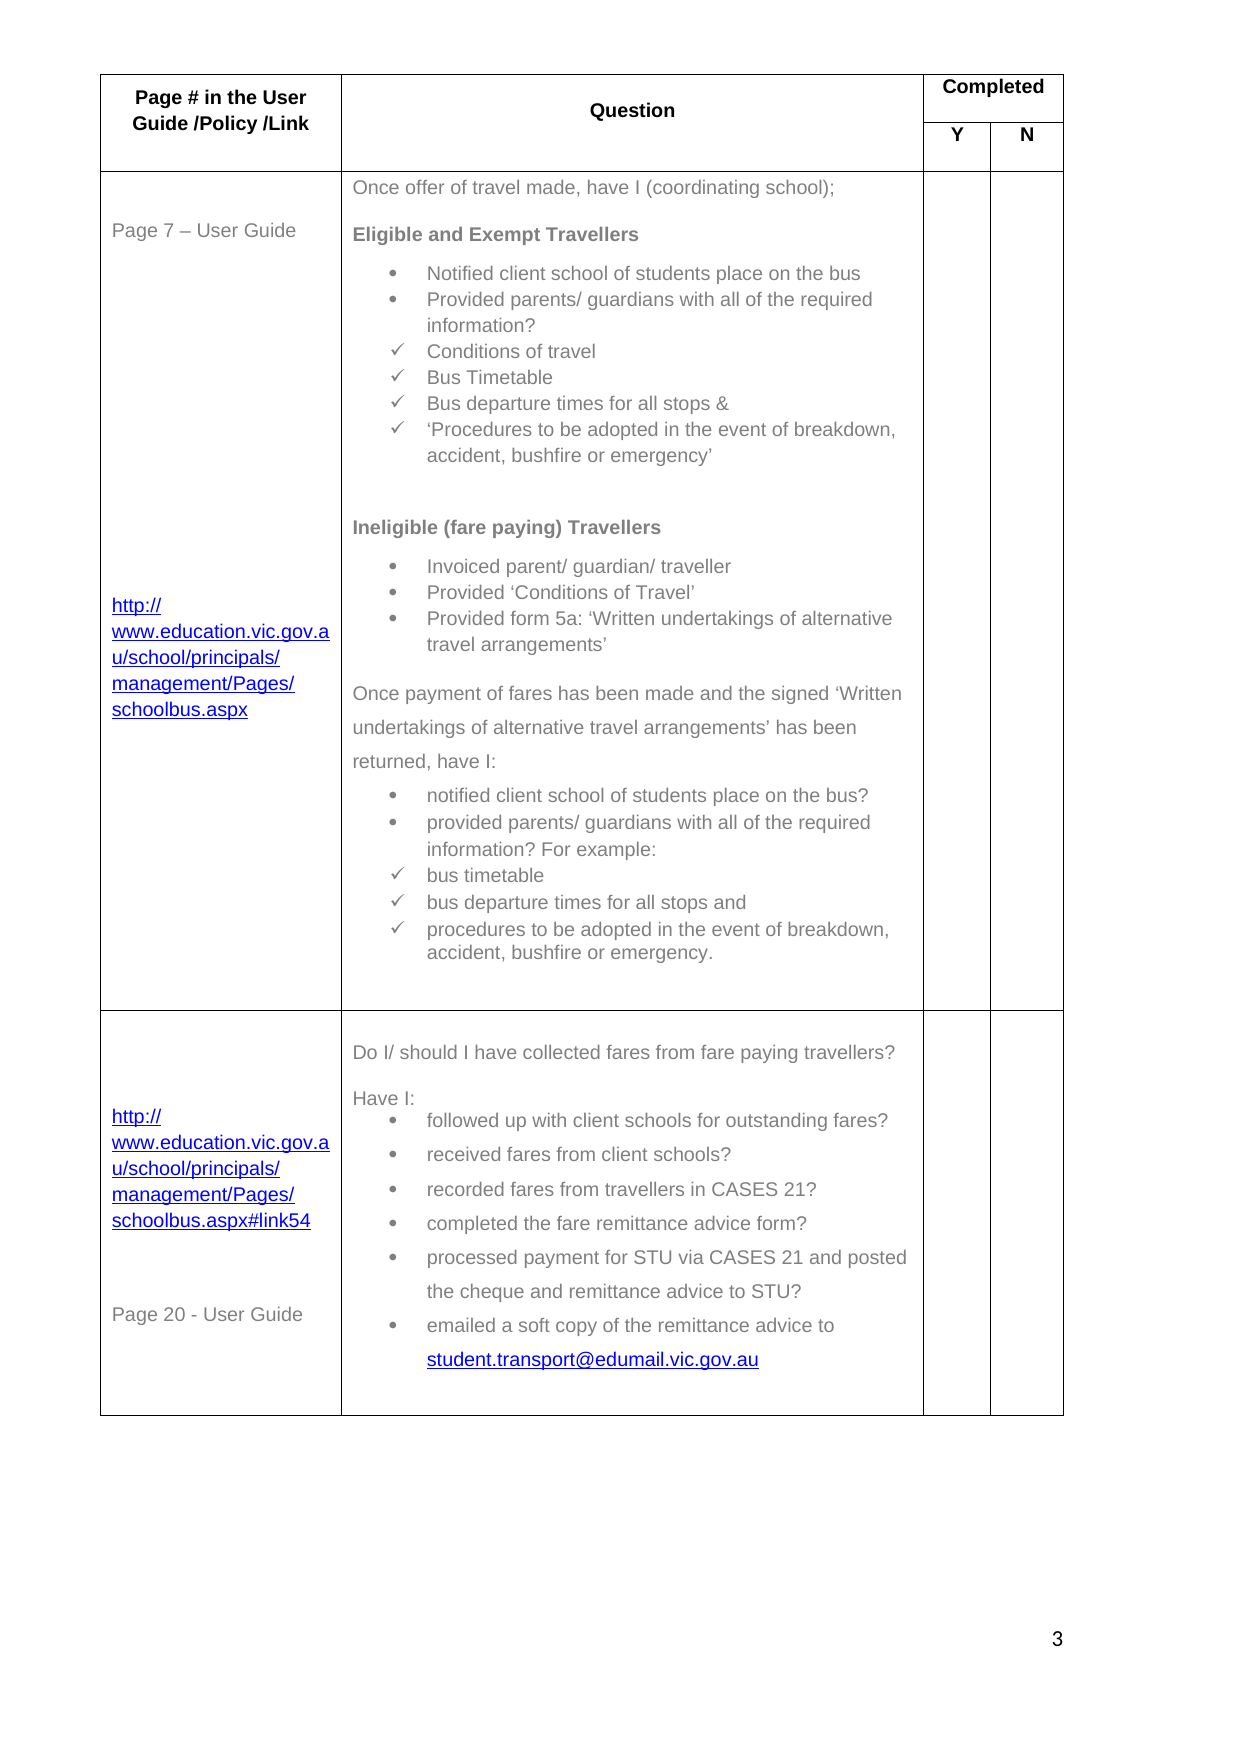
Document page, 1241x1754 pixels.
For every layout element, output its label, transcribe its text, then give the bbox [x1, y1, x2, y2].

table_cell [924, 1011, 990, 1414]
table_cell [991, 172, 1063, 1010]
table_cell Once offer of travel made, have I (coordinating school); Eligible and Exempt Travellers Notified client school of students place on the bus Provided parents/ guardians with all of the required information? Conditions of travel Bus Timetable Bus departure times for all stops & ‘Procedures to be adopted in the event of breakdown, accident, bushfire or emergency’ Ineligible (fare paying) Travellers Invoiced parent/ guardian/ traveller Provided ‘Conditions of Travel’ Provided form 5a: ‘Written undertakings of alternative travel arrangements’ Once payment of fares has been made and the signed ‘Written undertakings of alternative travel arrangements’ has been returned, have I: notified client school of students place on the bus? provided parents/ guardians with all of the required information? For example: bus timetable bus departure times for all stops and procedures to be adopted in the event of breakdown, accident, bushfire or emergency. [342, 172, 923, 1010]
table_cell Do I/ should I have collected fares from fare paying travellers? Have I: followed up with client schools for outstanding fares? received fares from client schools? recorded fares from travellers in CASES 21? completed the fare remittance advice form? processed payment for STU via CASES 21 and posted the cheque and remittance advice to STU? emailed a soft copy of the remittance advice to student.transport@edumail.vic.gov.au [342, 1011, 923, 1414]
table_cell Page 7 – User Guide http://www.education.vic.gov.au/school/principals/management/Pages/schoolbus.aspx [101, 172, 341, 1010]
table_cell N [991, 123, 1063, 171]
table_cell [991, 1011, 1063, 1414]
table_header Completed [924, 75, 1063, 122]
table_cell http://www.education.vic.gov.au/school/principals/management/Pages/schoolbus.aspx#link54 Page 20 - User Guide [101, 1011, 341, 1414]
table_cell Y [924, 123, 990, 171]
table_header Page # in the User Guide /Policy /Link [101, 75, 341, 171]
table_cell [924, 172, 990, 1010]
table_header Question [342, 75, 923, 171]
